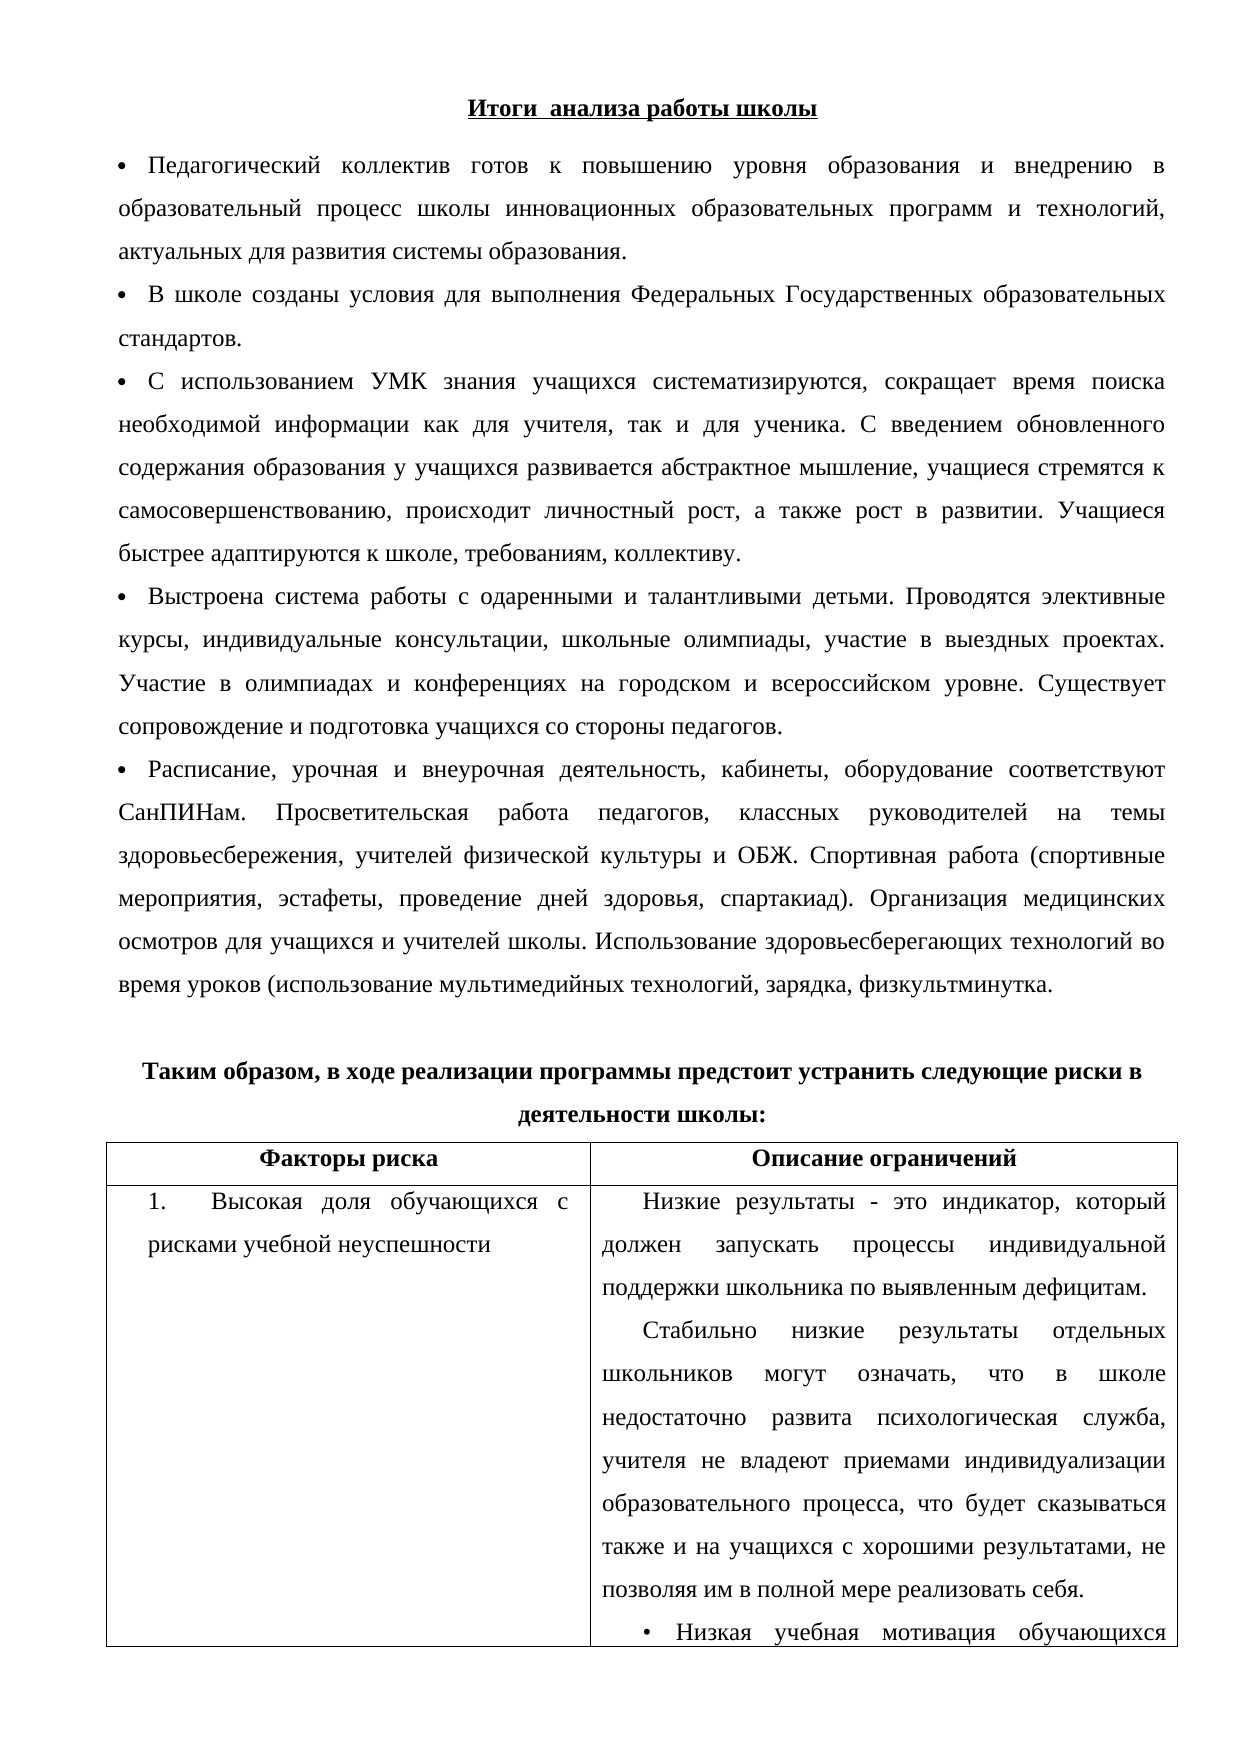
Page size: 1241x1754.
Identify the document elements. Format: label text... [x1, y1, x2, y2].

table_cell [107, 1186, 590, 1646]
list Расписание, урочная и внеурочная деятельность, кабинеты, оборудование соответствуют СанПИНам. Просветительская работа педагогов, классных руководителей на темы здоровьесбережения, учителей физической культуры и ОБЖ. Спортивная работа (спортивные мероприятия, эстафеты, проведение дней здоровья, спартакиад). Организация медицинских осмотров для учащихся и учителей школы. Использование здоровьесберегающих технологий во время уроков (использование мультимедийных технологий, зарядка, физкультминутка. [118, 754, 1166, 998]
text Таким образом, в ходе реализации программы предстоит устранить следующие риски в деятельности школы: [118, 1056, 1166, 1128]
list Педагогический коллектив готов к повышению уровня образования и внедрению в образовательный процесс школы инновационных образовательных программ и технологий, актуальных для развития системы образования. [118, 150, 1166, 265]
table_header Факторы риска [107, 1143, 590, 1185]
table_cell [591, 1186, 1177, 1646]
list В школе созданы условия для выполнения Федеральных Государственных образовательных стандартов. [118, 279, 1166, 351]
list Выстроена система работы с одаренными и талантливыми детьми. Проводятся элективные курсы, индивидуальные консультации, школьные олимпиады, участие в выездных проектах. Участие в олимпиадах и конференциях на городском и всероссийском уровне. Существует сопровождение и подготовка учащихся со стороны педагогов. [118, 581, 1166, 739]
text Итоги анализа работы школы [118, 93, 1166, 121]
table_header Описание ограничений [591, 1143, 1177, 1185]
list С использованием УМК знания учащихся систематизируются, сокращает время поиска необходимой информации как для учителя, так и для ученика. С введением обновленного содержания образования у учащихся развивается абстрактное мышление, учащиеся стремятся к самосовершенствованию, происходит личностный рост, а также рост в развитии. Учащиеся быстрее адаптируются к школе, требованиям, коллективу. [118, 366, 1166, 567]
